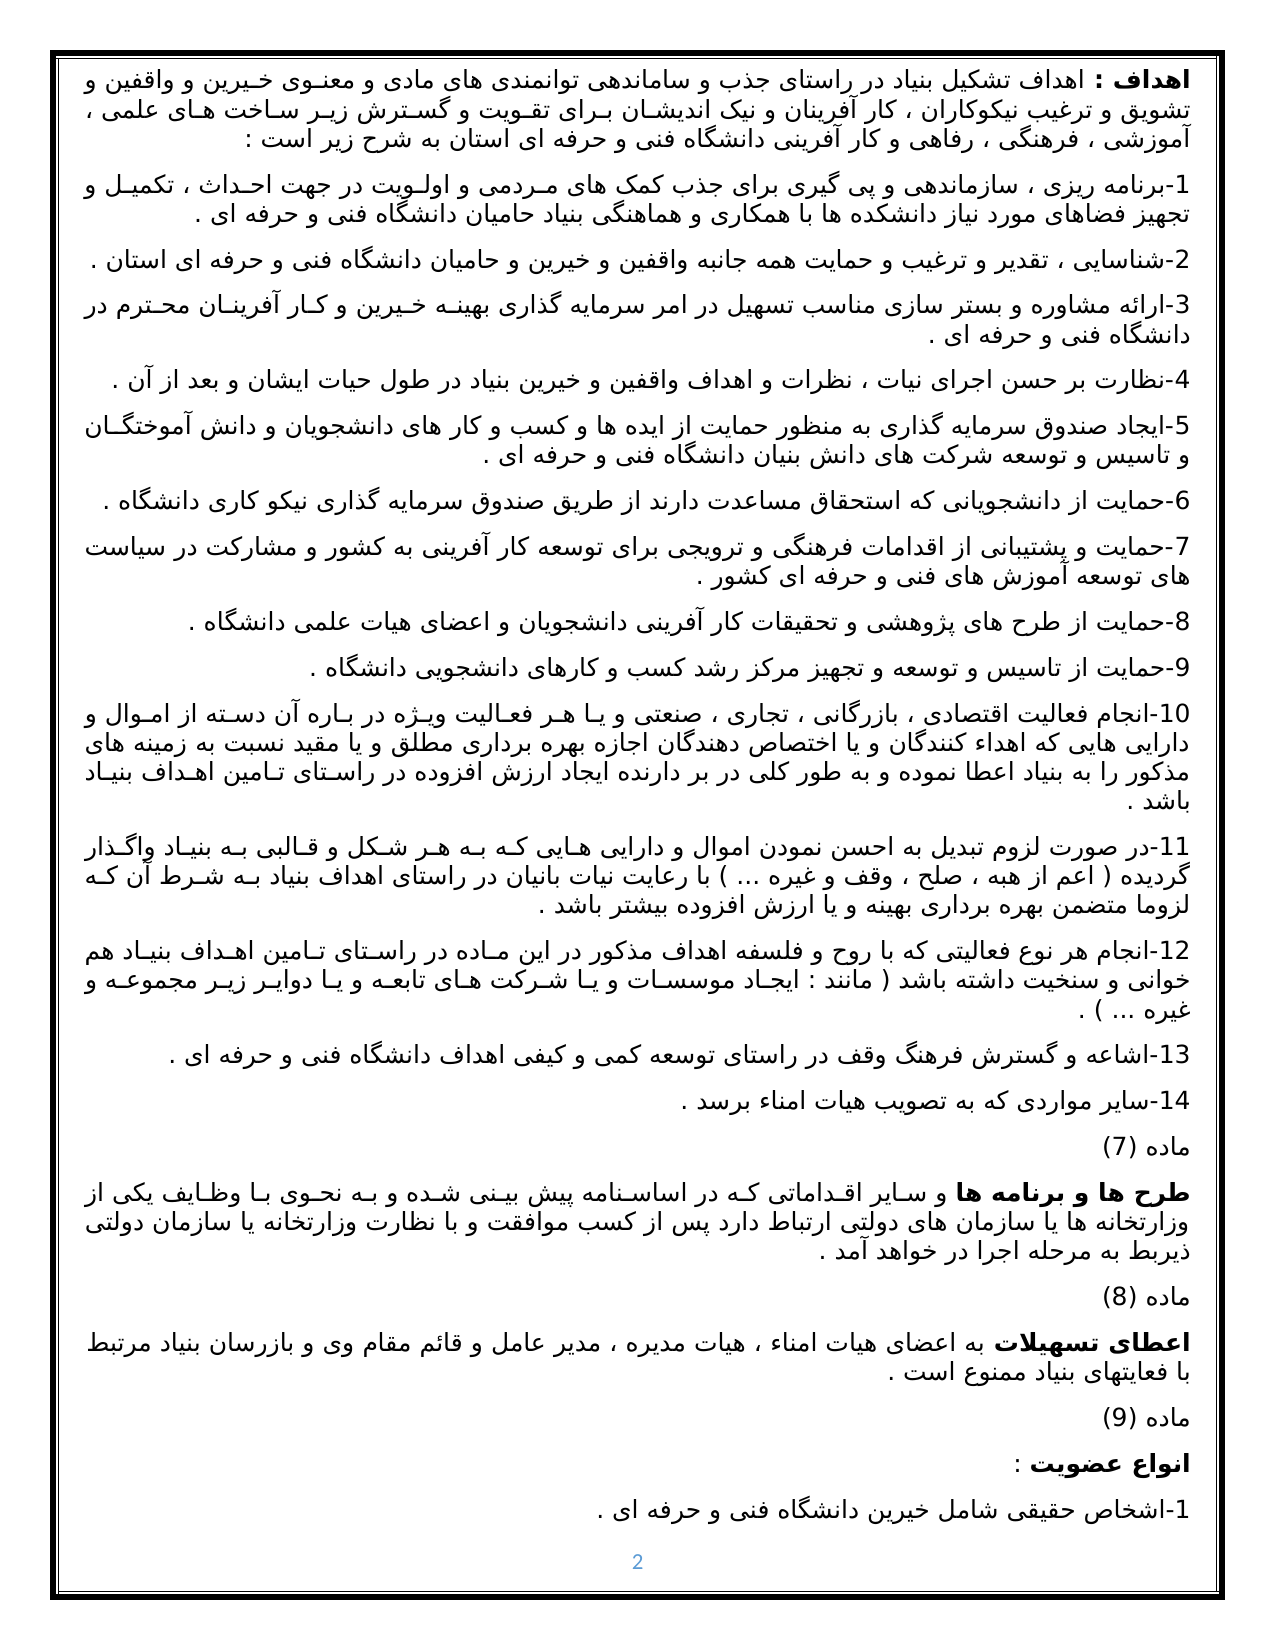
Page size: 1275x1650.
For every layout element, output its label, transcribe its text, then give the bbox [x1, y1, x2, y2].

text ماده (7) [84, 1132, 1191, 1161]
text طرح ها و برنامه ها و سایر اقداماتی که در اساسنامه پیش بینی شده و به نحوی با وظایف یکی از وزارتخانه ها یا سازمان های دولتی ارتباط دارد پس از کسب موافقت و با نظارت وزارتخانه یا سازمان دولتی ذیربط به مرحله اجرا در خواهد آمد . [84, 1178, 1191, 1266]
text 1-برنامه ریزی ، سازماندهی و پی گیری برای جذب کمک های مردمی و اولویت در جهت احداث ، تکمیل و تجهیز فضاهای مورد نیاز دانشکده ها با همکاری و هماهنگی بنیاد حامیان دانشگاه فنی و حرفه ای . [84, 170, 1191, 228]
text 12-انجام هر نوع فعالیتی که با روح و فلسفه اهداف مذکور در این ماده در راستای تامین اهداف بنیاد هم خوانی و سنخیت داشته باشد ( مانند : ایجاد موسسات و یا شرکت های تابعه و یا دوایر زیر مجموعه و غیره ... ) . [84, 936, 1191, 1024]
text 13-اشاعه و گسترش فرهنگ وقف در راستای توسعه کمی و کیفی اهداف دانشگاه فنی و حرفه ای . [84, 1041, 1191, 1070]
text انواع عضویت : [84, 1449, 1191, 1478]
text ماده (8) [84, 1282, 1191, 1311]
text 10-انجام فعالیت اقتصادی ، بازرگانی ، تجاری ، صنعتی و یا هر فعالیت ویژه در باره آن دسته از اموال و دارایی هایی که اهداء کنندگان و یا اختصاص دهندگان اجازه بهره برداری مطلق و یا مقید نسبت به زمینه های مذکور را به بنیاد اعطا نموده و به طور کلی در بر دارنده ایجاد ارزش افزوده در راستای تامین اهداف بنیاد باشد . [84, 699, 1191, 816]
text 6-حمایت از دانشجویانی که استحقاق مساعدت دارند از طریق صندوق سرمایه گذاری نیکو کاری دانشگاه . [84, 486, 1191, 516]
text 11-در صورت لزوم تبدیل به احسن نمودن اموال و دارایی هایی که به هر شکل و قالبی به بنیاد واگذار گردیده ( اعم از هبه ، صلح ، وقف و غیره ... ) با رعایت نیات بانیان در راستای اهداف بنیاد به شرط آن که لزوما متضمن بهره برداری بهینه و یا ارزش افزوده بیشتر باشد . [84, 832, 1191, 920]
text 8-حمایت از طرح های پژوهشی و تحقیقات کار آفرینی دانشجویان و اعضای هیات علمی دانشگاه . [84, 607, 1191, 636]
text 9-حمایت از تاسیس و توسعه و تجهیز مرکز رشد کسب و کارهای دانشجویی دانشگاه . [84, 653, 1191, 682]
text 7-حمایت و پشتیبانی از اقدامات فرهنگی و ترویجی برای توسعه کار آفرینی به کشور و مشارکت در سیاست های توسعه آموزش های فنی و حرفه ای کشور . [84, 532, 1191, 591]
text 1-اشخاص حقیقی شامل خیرین دانشگاه فنی و حرفه ای . [84, 1495, 1191, 1524]
text 14-سایر مواردی که به تصویب هیات امناء برسد . [84, 1086, 1191, 1116]
text 3-ارائه مشاوره و بستر سازی مناسب تسهیل در امر سرمایه گذاری بهینه خیرین و کار آفرینان محترم در دانشگاه فنی و حرفه ای . [84, 291, 1191, 349]
text ماده (9) [84, 1403, 1191, 1432]
text 4-نظارت بر حسن اجرای نیات ، نظرات و اهداف واقفین و خیرین بنیاد در طول حیات ایشان و بعد از آن . [84, 366, 1191, 395]
text 2-شناسایی ، تقدیر و ترغیب و حمایت همه جانبه واقفین و خیرین و حامیان دانشگاه فنی و حرفه ای استان . [84, 245, 1191, 274]
text اعطای تسهیلات به اعضای هیات امناء ، هیات مدیره ، مدیر عامل و قائم مقام وی و بازرسان بنیاد مرتبط با فعایتهای بنیاد ممنوع است . [84, 1328, 1191, 1386]
text اهداف : اهداف تشکیل بنیاد در راستای جذب و ساماندهی توانمندی های مادی و معنوی خیرین و واقفین و تشویق و ترغیب نیکوکاران ، کار آفرینان و نیک اندیشان برای تقویت و گسترش زیر ساخت های علمی ، آموزشی ، فرهنگی ، رفاهی و کار آفرینی دانشگاه فنی و حرفه ای استان به شرح زیر است : [84, 66, 1191, 153]
text 5-ایجاد صندوق سرمایه گذاری به منظور حمایت از ایده ها و کسب و کار های دانشجویان و دانش آموختگان و تاسیس و توسعه شرکت های دانش بنیان دانشگاه فنی و حرفه ای . [84, 411, 1191, 470]
